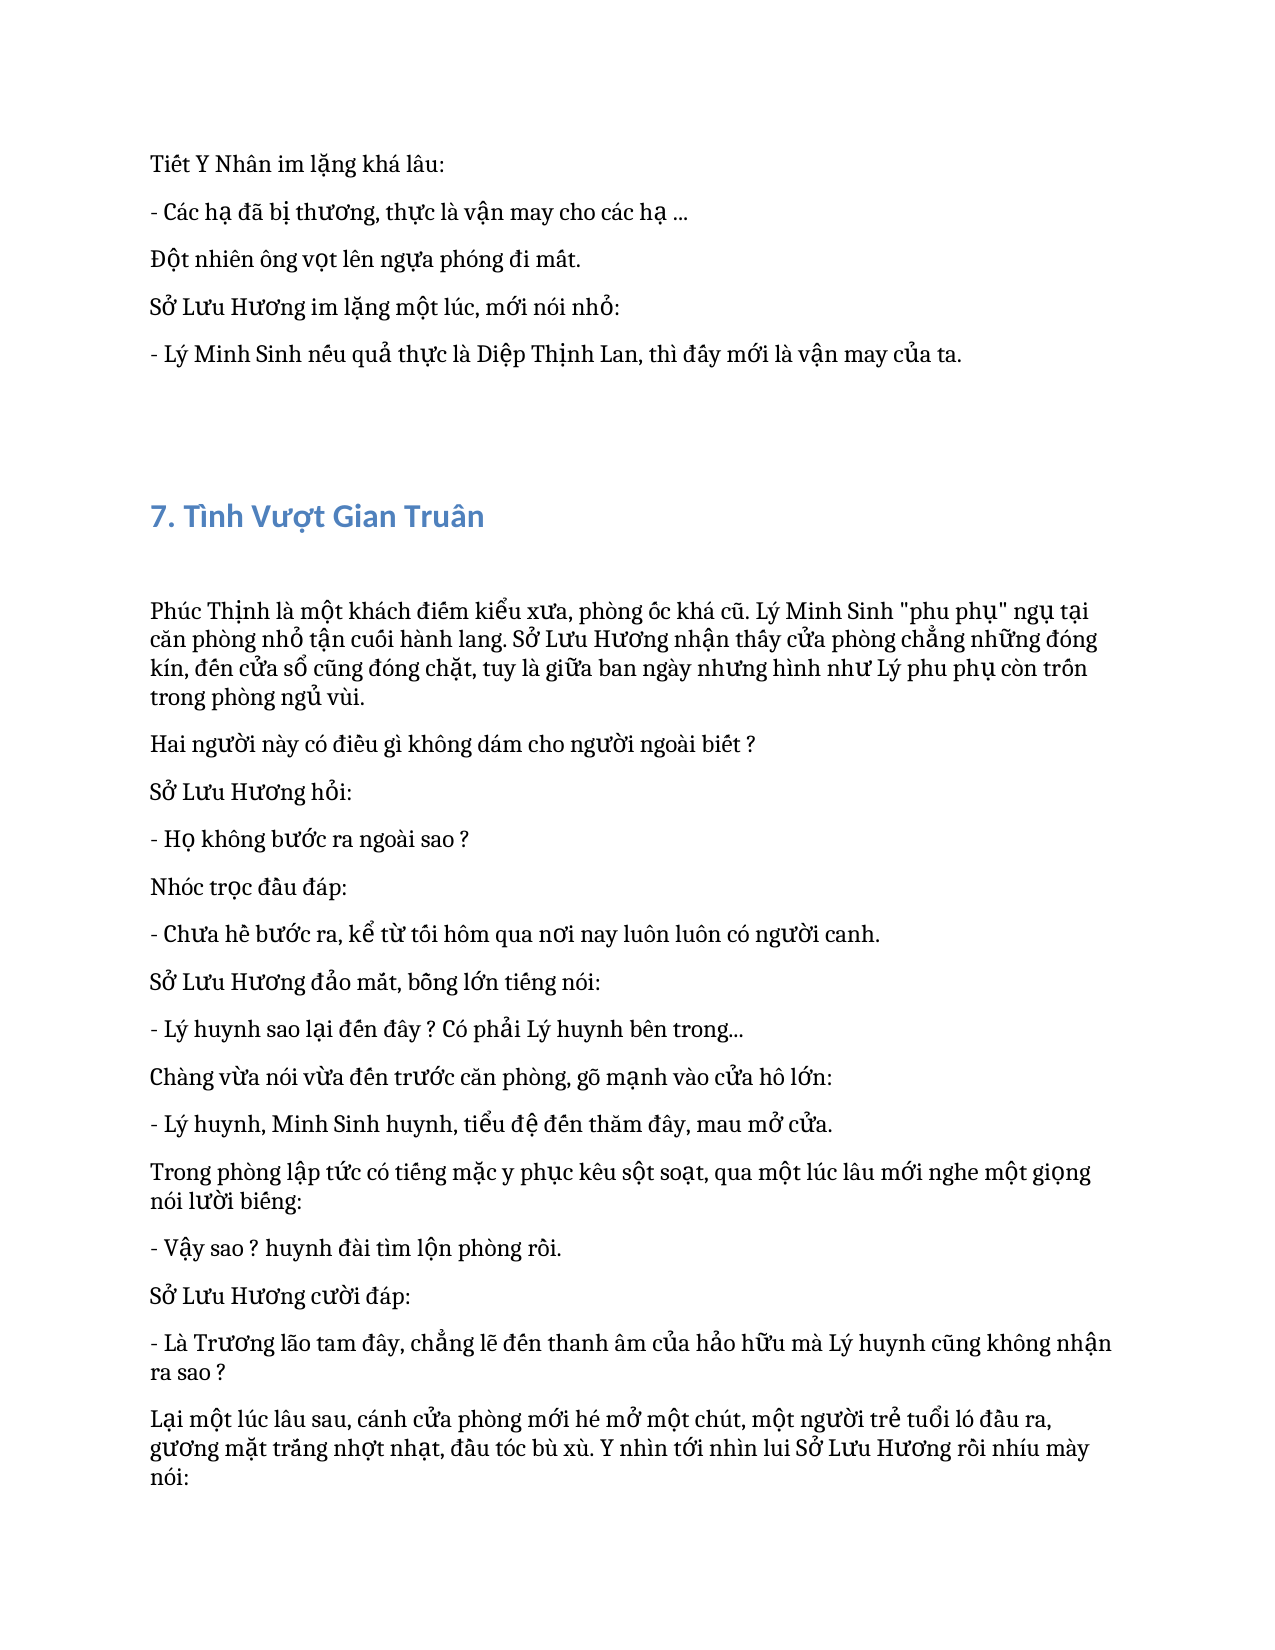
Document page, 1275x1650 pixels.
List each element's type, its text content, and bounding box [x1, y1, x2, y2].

text Phúc Thịnh là một khách điếm kiểu xưa, phòng ốc khá cũ. Lý Minh Sinh "phu phụ" ngụ tại căn phòng nhỏ tận cuối hành lang. Sở Lưu Hương nhận thấy cửa phòng chẳng những đóng kín, đến cửa sổ cũng đóng chặt, tuy là giữa ban ngày nhưng hình như Lý phu phụ còn trốn trong phòng ngủ vùi. [150, 539, 1125, 712]
text - Họ không bước ra ngoài sao ? [150, 825, 1125, 854]
text Sở Lưu Hương im lặng một lúc, mới nói nhỏ: [150, 292, 1125, 321]
text - Chưa hề bước ra, kể từ tối hôm qua nơi nay luôn luôn có người canh. [150, 920, 1125, 949]
text - Là Trương lão tam đây, chẳng lẽ đến thanh âm của hảo hữu mà Lý huynh cũng không nhận ra sao ? [150, 1329, 1125, 1387]
text Sở Lưu Hương cười đáp: [150, 1282, 1125, 1310]
text Nhóc trọc đầu đáp: [150, 873, 1125, 902]
text Hai người này có điều gì không dám cho người ngoài biết ? [150, 730, 1125, 759]
text - Lý huynh, Minh Sinh huynh, tiểu đệ đến thăm đây, mau mở cửa. [150, 1110, 1125, 1139]
text Đột nhiên ông vọt lên ngựa phóng đi mất. [150, 245, 1125, 274]
text Chàng vừa nói vừa đến trước căn phòng, gõ mạnh vào cửa hô lớn: [150, 1063, 1125, 1092]
text - Các hạ đã bị thương, thực là vận may cho các hạ ... [150, 197, 1125, 226]
text - Vậy sao ? huynh đài tìm lộn phòng rồi. [150, 1234, 1125, 1263]
subtitle 7. Tình Vượt Gian Truân [150, 494, 1125, 535]
text Lại một lúc lâu sau, cánh cửa phòng mới hé mở một chút, một người trẻ tuổi ló đầu ra, gương mặt trắng nhợt nhạt, đầu tóc bù xù. Y nhìn tới nhìn lui Sở Lưu Hương rồi nhíu mày nói: [150, 1405, 1125, 1492]
text Trong phòng lập tức có tiếng mặc y phục kêu sột soạt, qua một lúc lâu mới nghe một giọng nói lười biếng: [150, 1158, 1125, 1215]
text - Lý Minh Sinh nếu quả thực là Diệp Thịnh Lan, thì đấy mới là vận may của ta. [150, 340, 1125, 369]
text Sở Lưu Hương đảo mắt, bỗng lớn tiếng nói: [150, 968, 1125, 997]
text Tiết Y Nhân im lặng khá lâu: [150, 150, 1125, 179]
text - Lý huynh sao lại đến đây ? Có phải Lý huynh bên trong... [150, 1015, 1125, 1044]
text Sở Lưu Hương hỏi: [150, 778, 1125, 807]
